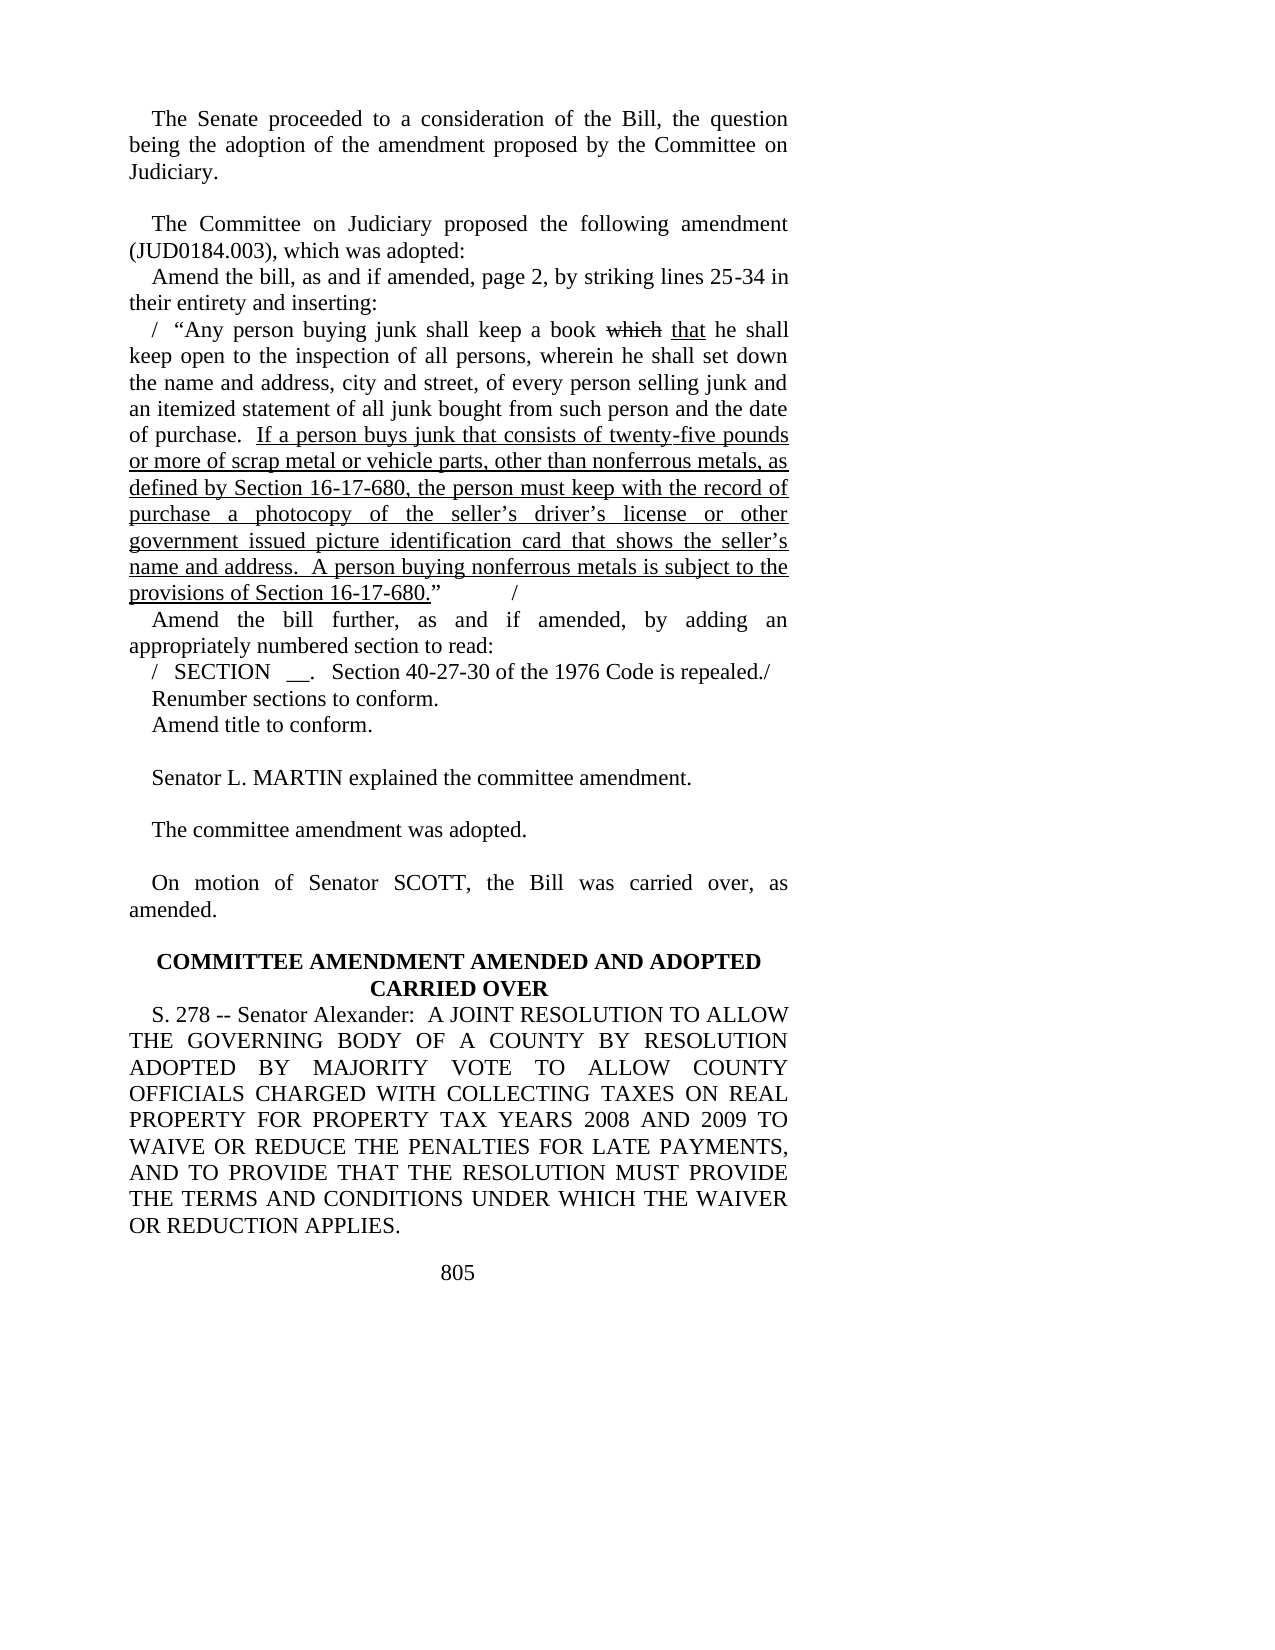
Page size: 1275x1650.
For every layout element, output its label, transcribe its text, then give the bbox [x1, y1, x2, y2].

text CARRIED OVER [129, 975, 789, 1001]
text Amend the bill further, as and if amended, by adding an appropriately numbered section to read: [129, 606, 789, 658]
text / SECTION __. Section 40-27-30 of the 1976 Code is repealed./ [129, 658, 789, 685]
text Amend title to conform. [129, 711, 789, 737]
text The Senate proceeded to a consideration of the Bill, the question being the adoption of the amendment proposed by the Committee on Judiciary. [129, 105, 789, 184]
text COMMITTEE AMENDMENT AMENDED AND ADOPTED [129, 948, 789, 975]
text Amend the bill, as and if amended, page 2, by striking lines 25-34 in their entirety and inserting: [129, 263, 789, 316]
text / “Any person buying junk shall keep a book which that he shall keep open to the inspection of all persons, wherein he shall set down the name and address, city and street, of every person selling junk and an itemized statement of all junk bought from such person and the date of purchase. If a person buys junk that consists of twenty-five pounds or more of scrap metal or vehicle parts, other than nonferrous metals, as defined by Section 16-17-680, the person must keep with the record of purchase a photocopy of the seller’s driver’s license or other government issued picture identification card that shows the seller’s name and address. A person buying nonferrous metals is subject to the provisions of Section 16-17-680.” / [129, 316, 789, 470]
text S. 278 -- Senator Alexander: A JOINT RESOLUTION TO ALLOW THE GOVERNING BODY OF A COUNTY BY RESOLUTION ADOPTED BY MAJORITY VOTE TO ALLOW COUNTY OFFICIALS CHARGED WITH COLLECTING TAXES ON REAL PROPERTY FOR PROPERTY TAX YEARS 2008 AND 2009 TO WAIVE OR REDUCE THE PENALTIES FOR LATE PAYMENTS, AND TO PROVIDE THAT THE RESOLUTION MUST PROVIDE THE TERMS AND CONDITIONS UNDER WHICH THE WAIVER OR REDUCTION APPLIES. [129, 1001, 789, 1238]
text Senator L. MARTIN explained the committee amendment. [129, 764, 789, 790]
text The Committee on Judiciary proposed the following amendment (JUD0184.003), which was adopted: [129, 210, 789, 263]
text On motion of Senator SCOTT, the Bill was carried over, as amended. [129, 869, 789, 922]
text Renumber sections to conform. [129, 685, 789, 711]
text The committee amendment was adopted. [129, 817, 789, 843]
